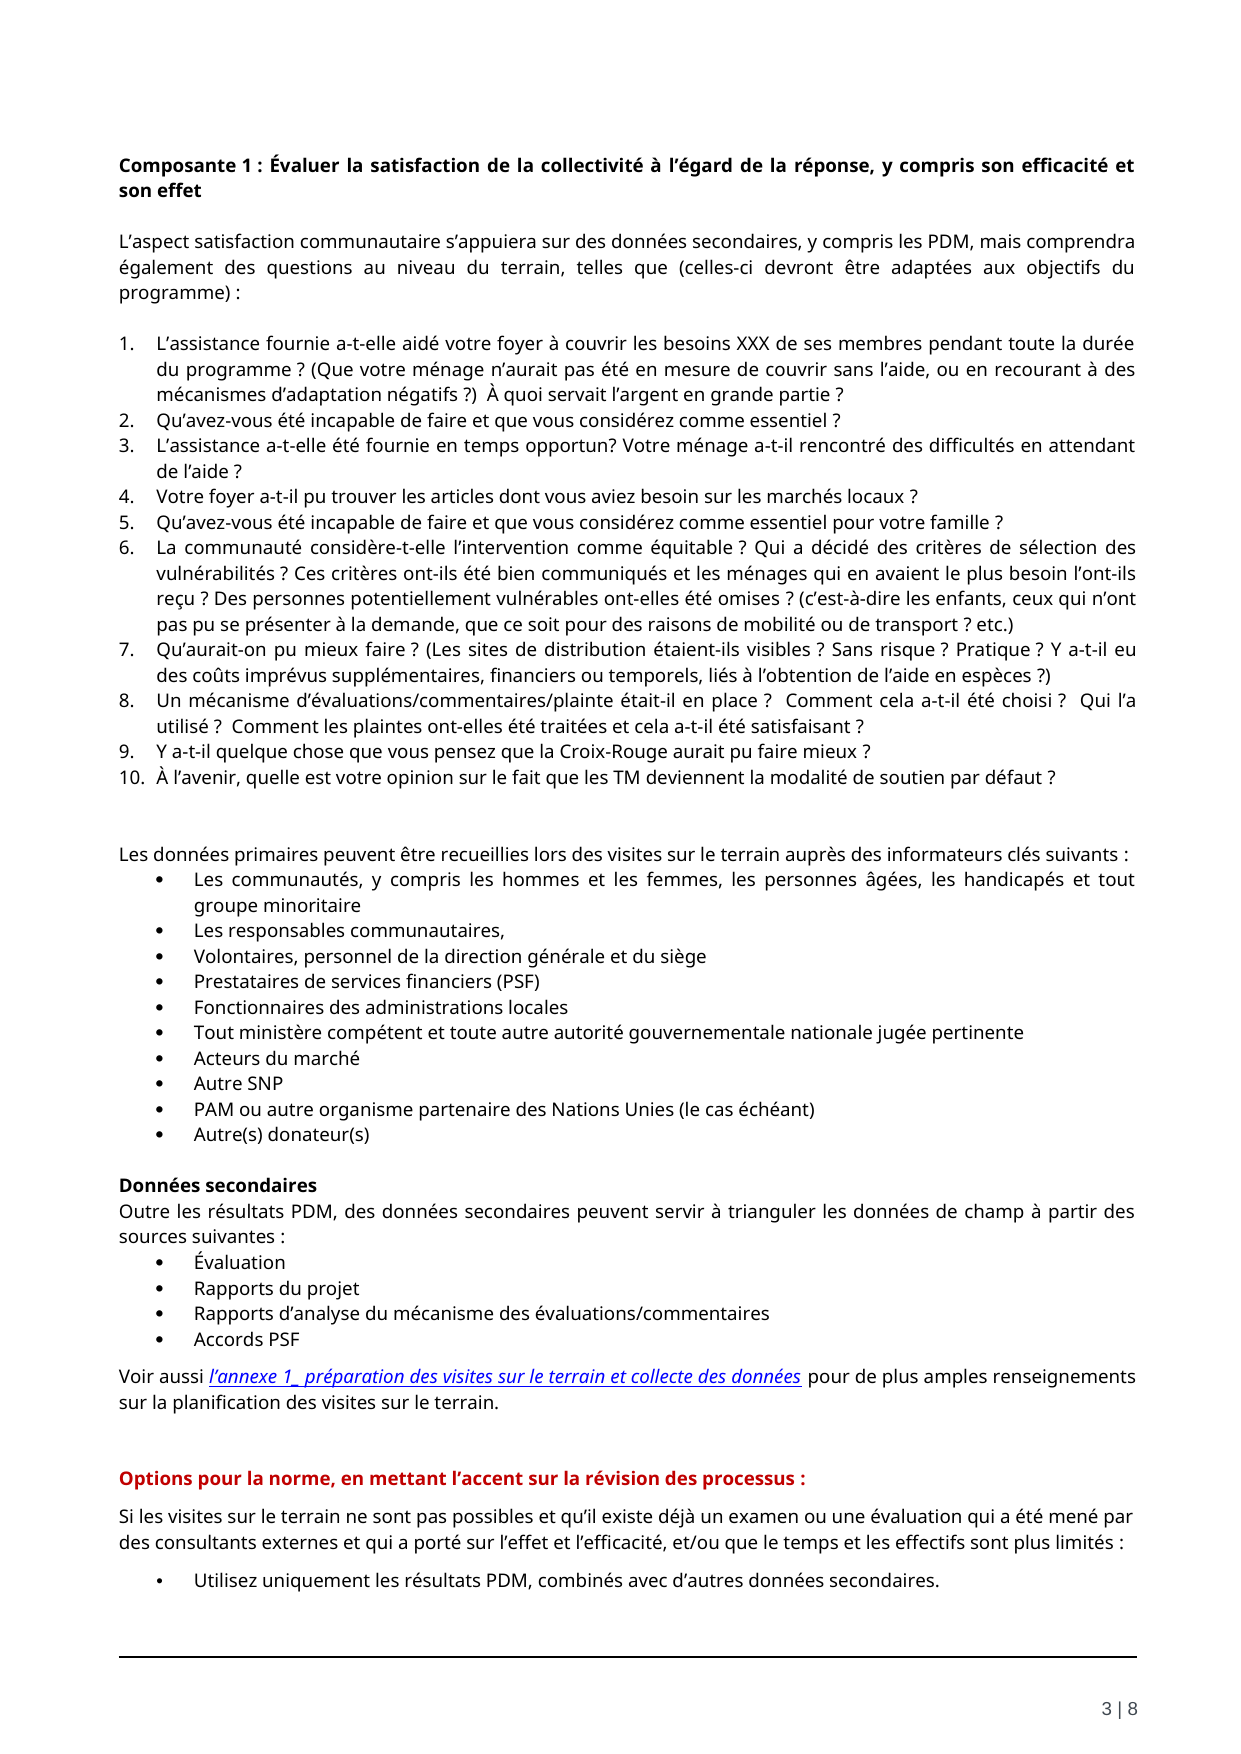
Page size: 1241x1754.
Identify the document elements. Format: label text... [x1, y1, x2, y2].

text Les données primaires peuvent être recueillies lors des visites sur le terrain auprès des informateurs clés suivants : [119, 841, 1137, 866]
list Qu’aurait-on pu mieux faire ? (Les sites de distribution étaient-ils visibles ? Sans risque ? Pratique ? Y a-t-il eu des coûts imprévus supplémentaires, financiers ou temporels, liés à l’obtention de l’aide en espèces ?) [119, 637, 1137, 688]
list L’assistance a-t-elle été fournie en temps opportun? Votre ménage a-t-il rencontré des difficultés en attendant de l’aide ? [119, 433, 1137, 484]
list Fonctionnaires des administrations locales [156, 994, 1137, 1019]
list À l’avenir, quelle est votre opinion sur le fait que les TM deviennent la modalité de soutien par défaut ? [119, 764, 1137, 790]
subtitle Voir aussi l’annexe 1_ préparation des visites sur le terrain et collecte des données pour de plus amples renseignements sur la planification des visites sur le terrain. [119, 1364, 1137, 1415]
list Volontaires, personnel de la direction générale et du siège [156, 943, 1137, 968]
list Qu’avez-vous été incapable de faire et que vous considérez comme essentiel ? [119, 407, 1137, 433]
list Les communautés, y compris les hommes et les femmes, les personnes âgées, les handicapés et tout groupe minoritaire [156, 866, 1137, 917]
text Outre les résultats PDM, des données secondaires peuvent servir à trianguler les données de champ à partir des sources suivantes : [119, 1198, 1137, 1249]
list Acteurs du marché [156, 1045, 1137, 1071]
list La communauté considère-t-elle l’intervention comme équitable ? Qui a décidé des critères de sélection des vulnérabilités ? Ces critères ont-ils été bien communiqués et les ménages qui en avaient le plus besoin l’ont-ils reçu ? Des personnes potentiellement vulnérables ont-elles été omises ? (c’est-à-dire les enfants, ceux qui n’ont pas pu se présenter à la demande, que ce soit pour des raisons de mobilité ou de transport ? etc.) [119, 535, 1137, 637]
list Autre SNP [156, 1071, 1137, 1096]
list Rapports du projet [156, 1275, 1137, 1300]
list PAM ou autre organisme partenaire des Nations Unies (le cas échéant) [156, 1096, 1137, 1122]
text Si les visites sur le terrain ne sont pas possibles et qu’il existe déjà un examen ou une évaluation qui a été mené par des consultants externes et qui a porté sur l’effet et l’efficacité, et/ou que le temps et les effectifs sont plus limités : [119, 1503, 1137, 1554]
list Accords PSF [156, 1326, 1137, 1351]
list Rapports d’analyse du mécanisme des évaluations/commentaires [156, 1300, 1137, 1326]
text L’aspect satisfaction communautaire s’appuiera sur des données secondaires, y compris les PDM, mais comprendra également des questions au niveau du terrain, telles que (celles-ci devront être adaptées aux objectifs du programme) : [119, 228, 1137, 305]
list Qu’avez-vous été incapable de faire et que vous considérez comme essentiel pour votre famille ? [119, 509, 1137, 535]
list Votre foyer a-t-il pu trouver les articles dont vous aviez besoin sur les marchés locaux ? [119, 484, 1137, 509]
list Évaluation [156, 1249, 1137, 1275]
list Utilisez uniquement les résultats PDM, combinés avec d’autres données secondaires. [156, 1567, 1137, 1592]
list L’assistance fournie a-t-elle aidé votre foyer à couvrir les besoins XXX de ses membres pendant toute la durée du programme ? (Que votre ménage n’aurait pas été en mesure de couvrir sans l’aide, ou en recourant à des mécanismes d’adaptation négatifs ?) À quoi servait l’argent en grande partie ? [119, 331, 1137, 407]
list Autre(s) donateur(s) [156, 1122, 1137, 1147]
text Options pour la norme, en mettant l’accent sur la révision des processus : [119, 1465, 1137, 1491]
list Un mécanisme d’évaluations/commentaires/plainte était-il en place ? Comment cela a-t-il été choisi ? Qui l’a utilisé ? Comment les plaintes ont-elles été traitées et cela a-t-il été satisfaisant ? [119, 688, 1137, 739]
text Composante 1 : Évaluer la satisfaction de la collectivité à l’égard de la réponse, y compris son efficacité et son effet [119, 152, 1137, 203]
list Y a-t-il quelque chose que vous pensez que la Croix-Rouge aurait pu faire mieux ? [119, 739, 1137, 764]
list Les responsables communautaires, [156, 917, 1137, 943]
list Prestataires de services financiers (PSF) [156, 968, 1137, 994]
text Données secondaires [119, 1173, 1137, 1198]
list Tout ministère compétent et toute autre autorité gouvernementale nationale jugée pertinente [156, 1019, 1137, 1045]
